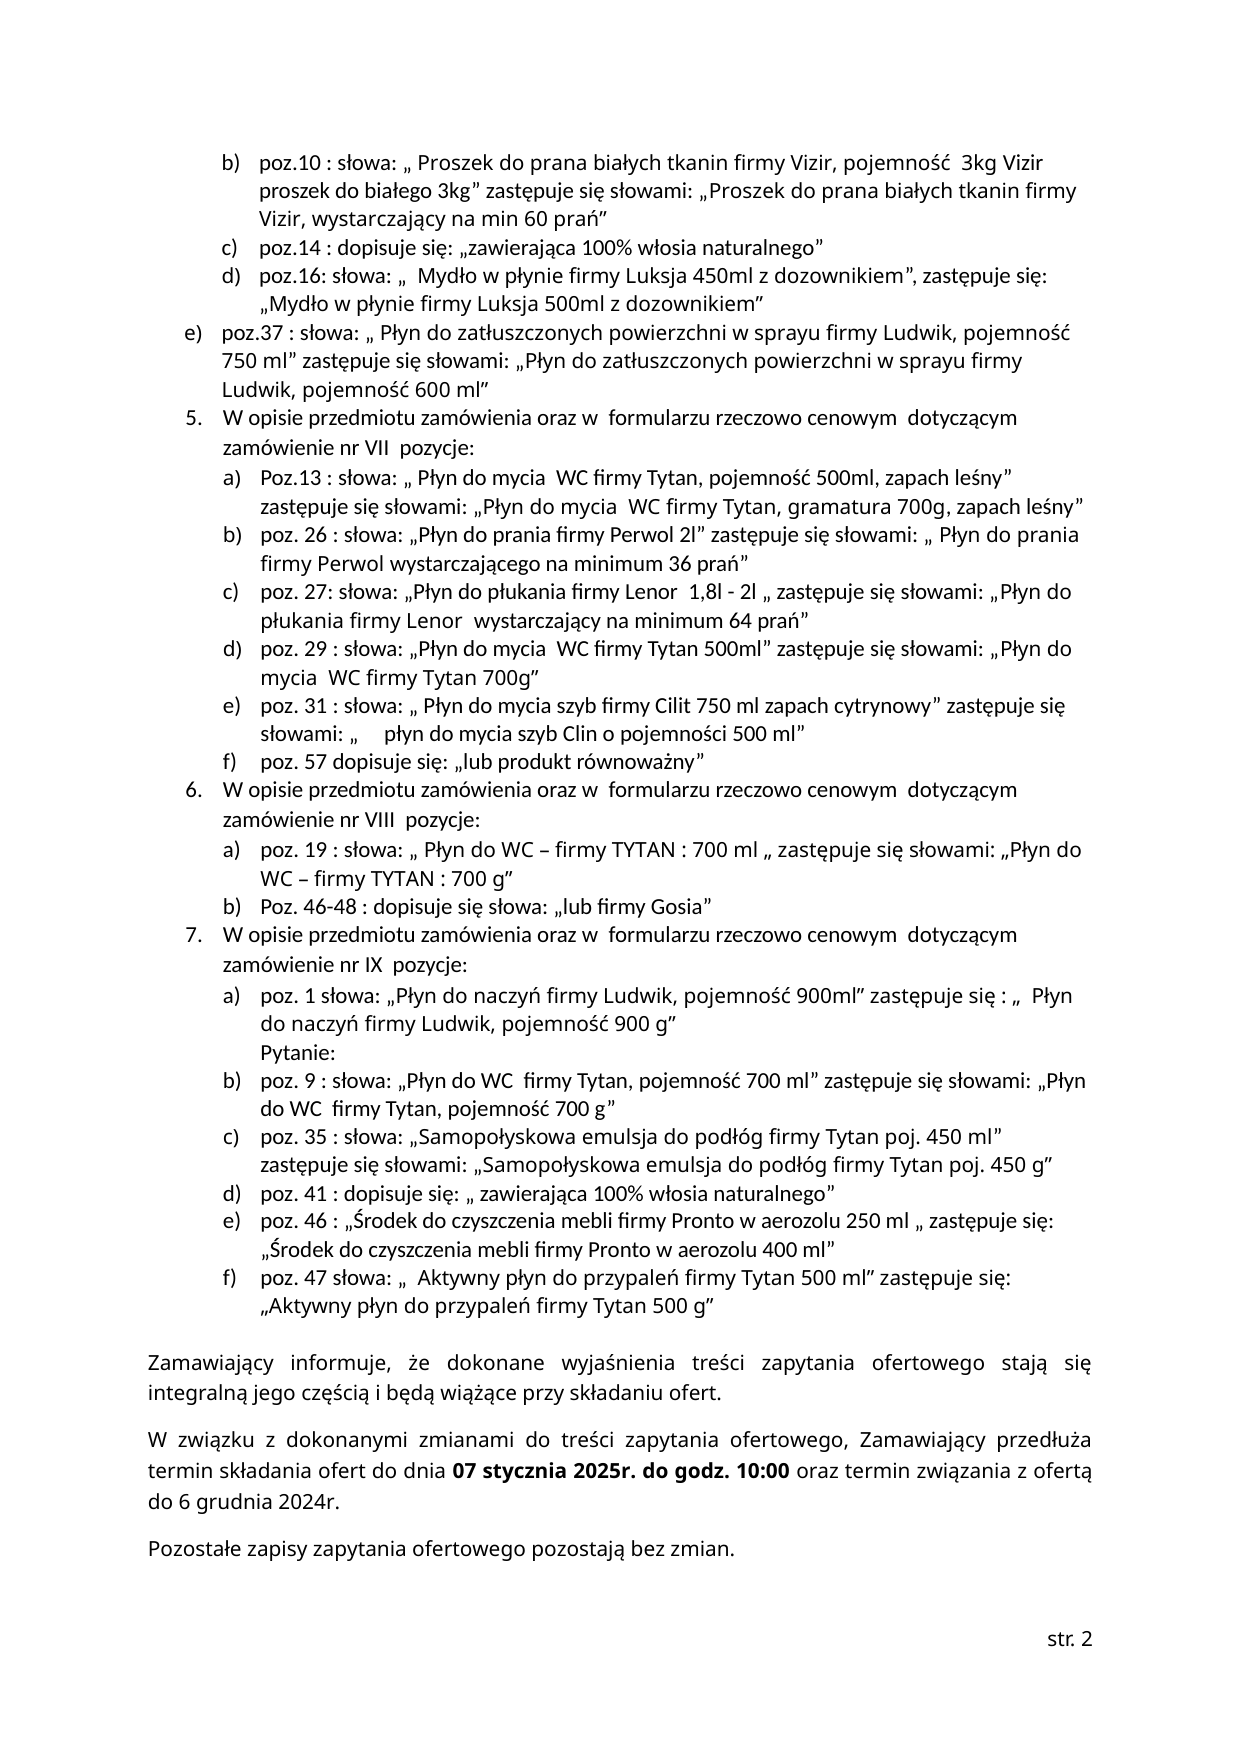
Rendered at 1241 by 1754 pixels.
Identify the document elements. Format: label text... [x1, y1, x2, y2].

list W opisie przedmiotu zamówienia oraz w formularzu rzeczowo cenowym dotyczącym zamówienie nr VII pozycje: [185, 403, 1093, 461]
list poz. 29 : słowa: „Płyn do mycia WC firmy Tytan 500ml” zastępuje się słowami: „Płyn do mycia WC firmy Tytan 700g” [223, 634, 1093, 691]
list poz. 19 : słowa: „ Płyn do WC – firmy TYTAN : 700 ml „ zastępuje się słowami: „Płyn do WC – firmy TYTAN : 700 g” [223, 836, 1093, 892]
list poz.16: słowa: „ Mydło w płynie firmy Luksja 450ml z dozownikiem”, zastępuje się: „Mydło w płynie firmy Luksja 500ml z dozownikiem” [221, 261, 1093, 318]
list Poz. 46-48 : dopisuje się słowa: „lub firmy Gosia” [223, 892, 1093, 920]
list poz. 47 słowa: „ Aktywny płyn do przypaleń firmy Tytan 500 ml” zastępuje się: „Aktywny płyn do przypaleń firmy Tytan 500 g” [223, 1263, 1093, 1348]
list poz. 41 : dopisuje się: „ zawierająca 100% włosia naturalnego” [223, 1179, 1093, 1207]
list poz.37 : słowa: „ Płyn do zatłuszczonych powierzchni w sprayu firmy Ludwik, pojemność 750 ml” zastępuje się słowami: „Płyn do zatłuszczonych powierzchni w sprayu firmy Ludwik, pojemność 600 ml” [184, 318, 1093, 403]
list poz. 57 dopisuje się: „lub produkt równoważny” [223, 747, 1093, 775]
list W opisie przedmiotu zamówienia oraz w formularzu rzeczowo cenowym dotyczącym zamówienie nr IX pozycje: [185, 920, 1093, 979]
list poz. 27: słowa: „Płyn do płukania firmy Lenor 1,8l - 2l „ zastępuje się słowami: „Płyn do płukania firmy Lenor wystarczający na minimum 64 prań” [223, 577, 1093, 634]
list poz. 46 : „Środek do czyszczenia mebli firmy Pronto w aerozolu 250 ml „ zastępuje się: „Środek do czyszczenia mebli firmy Pronto w aerozolu 400 ml” [223, 1207, 1093, 1263]
list poz. 35 : słowa: „Samopołyskowa emulsja do podłóg firmy Tytan poj. 450 ml” zastępuje się słowami: „Samopołyskowa emulsja do podłóg firmy Tytan poj. 450 g” [223, 1122, 1093, 1179]
text W związku z dokonanymi zmianami do treści zapytania ofertowego, Zamawiający przedłuża termin składania ofert do dnia 07 stycznia 2025r. do godz. 10:00 oraz termin związania z ofertą do 6 grudnia 2024r. [148, 1426, 1093, 1515]
list poz. 1 słowa: „Płyn do naczyń firmy Ludwik, pojemność 900ml” zastępuje się : „ Płyn do naczyń firmy Ludwik, pojemność 900 g” Pytanie: [223, 981, 1093, 1066]
text Zamawiający informuje, że dokonane wyjaśnienia treści zapytania ofertowego stają się integralną jego częścią i będą wiążące przy składaniu ofert. [148, 1348, 1093, 1407]
list poz. 9 : słowa: „Płyn do WC firmy Tytan, pojemność 700 ml” zastępuje się słowami: „Płyn do WC firmy Tytan, pojemność 700 g” [223, 1066, 1093, 1122]
list poz. 26 : słowa: „Płyn do prania firmy Perwol 2l” zastępuje się słowami: „ Płyn do prania firmy Perwol wystarczającego na minimum 36 prań” [223, 520, 1093, 577]
list poz. 31 : słowa: „ Płyn do mycia szyb firmy Cilit 750 ml zapach cytrynowy” zastępuje się słowami: „ płyn do mycia szyb Clin o pojemności 500 ml” [223, 691, 1093, 747]
list poz.10 : słowa: „ Proszek do prana białych tkanin firmy Vizir, pojemność 3kg Vizir proszek do białego 3kg” zastępuje się słowami: „Proszek do prana białych tkanin firmy Vizir, wystarczający na min 60 prań” [221, 148, 1093, 233]
list poz.14 : dopisuje się: „zawierająca 100% włosia naturalnego” [221, 233, 1093, 261]
list W opisie przedmiotu zamówienia oraz w formularzu rzeczowo cenowym dotyczącym zamówienie nr VIII pozycje: [185, 775, 1093, 833]
text Pozostałe zapisy zapytania ofertowego pozostają bez zmian. [148, 1534, 1093, 1562]
list Poz.13 : słowa: „ Płyn do mycia WC firmy Tytan, pojemność 500ml, zapach leśny” zastępuje się słowami: „Płyn do mycia WC firmy Tytan, gramatura 700g, zapach leśny” [223, 463, 1093, 520]
